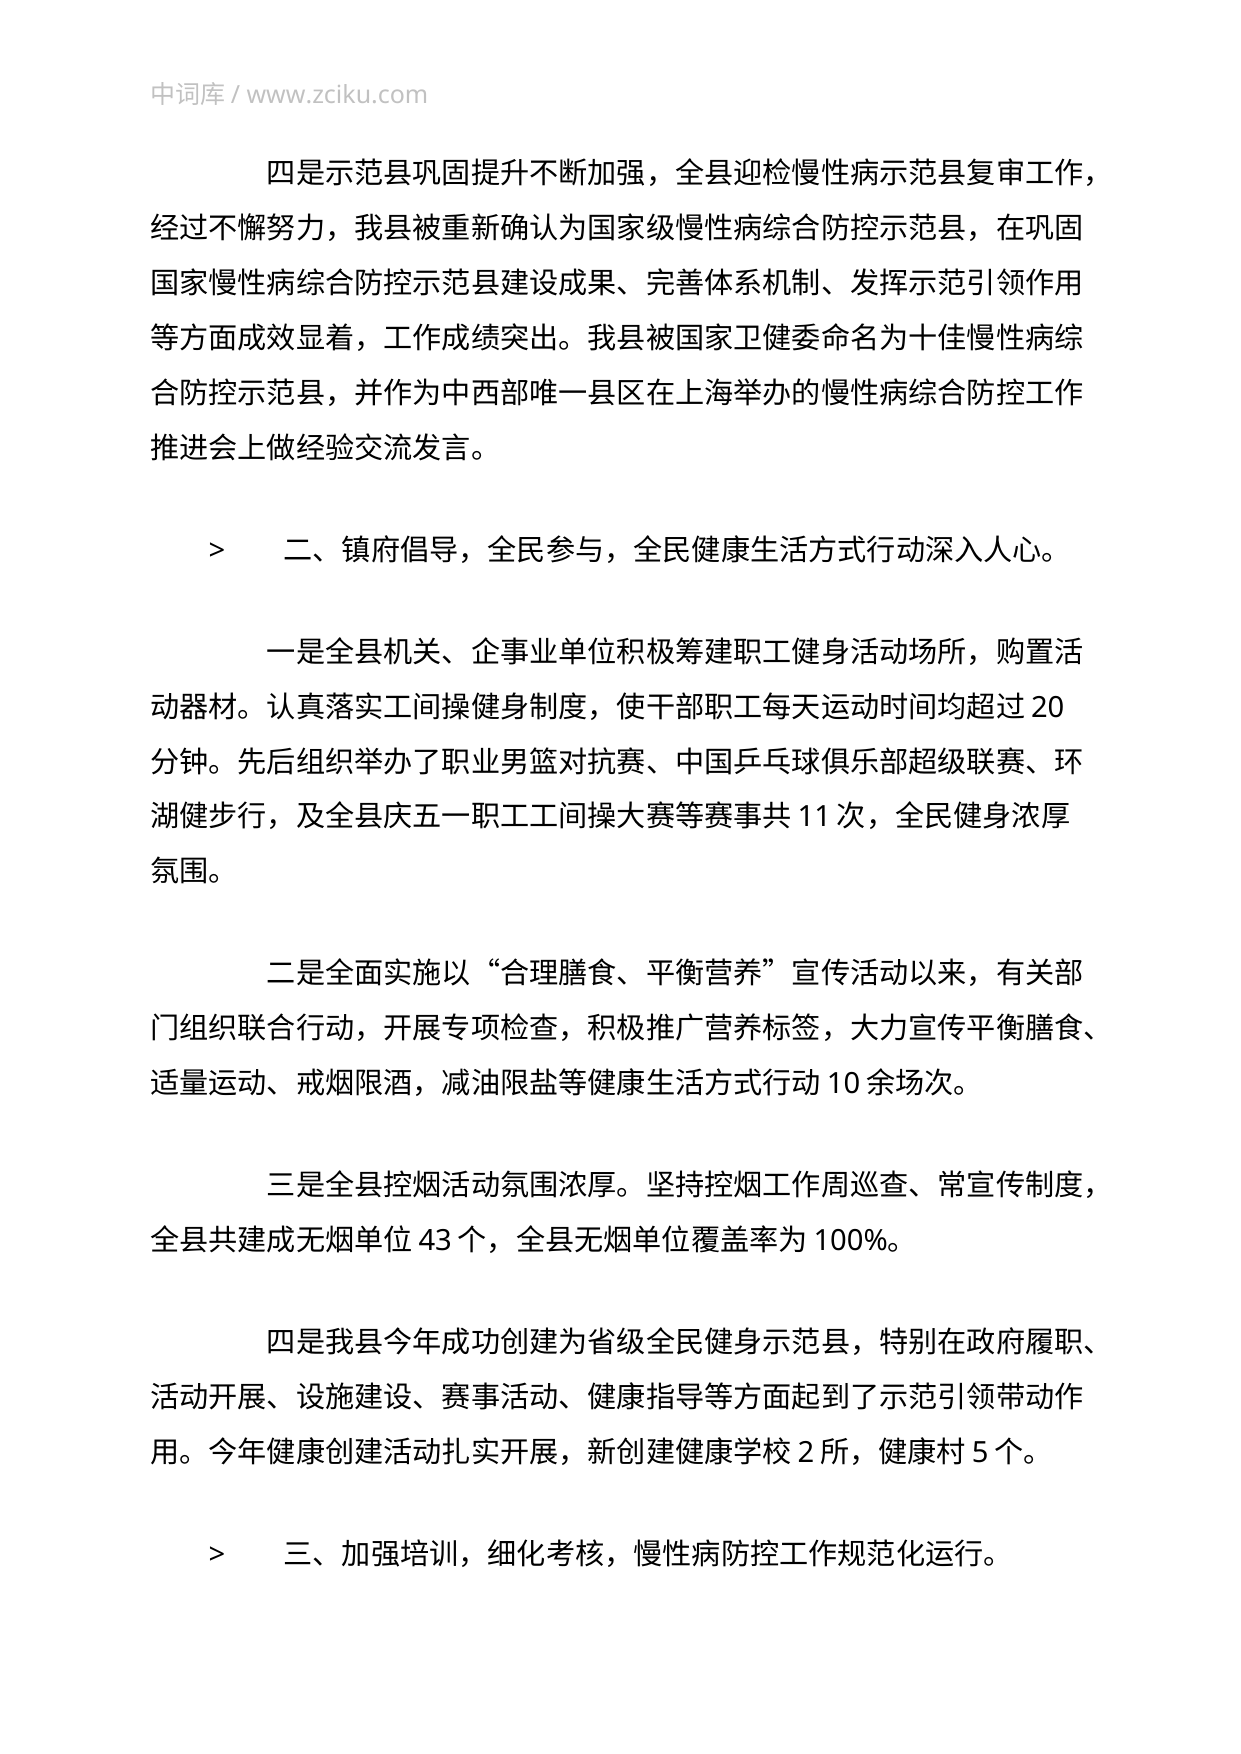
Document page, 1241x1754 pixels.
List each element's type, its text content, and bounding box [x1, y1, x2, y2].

text 三是全县控烟活动氛围浓厚。坚持控烟工作周巡查、常宣传制度，全县共建成无烟单位43个，全县无烟单位覆盖率为100%。 [150, 1162, 1090, 1259]
text > 三、加强培训，细化考核，慢性病防控工作规范化运行。 [150, 1530, 1090, 1573]
text 二是全面实施以“合理膳食、平衡营养”宣传活动以来，有关部门组织联合行动，开展专项检查，积极推广营养标签，大力宣传平衡膳食、适量运动、戒烟限酒，减油限盐等健康生活方式行动10余场次。 [150, 950, 1090, 1102]
text > 二、镇府倡导，全民参与，全民健康生活方式行动深入人心。 [150, 526, 1090, 569]
text 四是我县今年成功创建为省级全民健身示范县，特别在政府履职、活动开展、设施建设、赛事活动、健康指导等方面起到了示范引领带动作用。今年健康创建活动扎实开展，新创建健康学校2所，健康村5个。 [150, 1318, 1090, 1471]
text 四是示范县巩固提升不断加强，全县迎检慢性病示范县复审工作，经过不懈努力，我县被重新确认为国家级慢性病综合防控示范县，在巩固国家慢性病综合防控示范县建设成果、完善体系机制、发挥示范引领作用等方面成效显着，工作成绩突出。我县被国家卫健委命名为十佳慢性病综合防控示范县，并作为中西部唯一县区在上海举办的慢性病综合防控工作推进会上做经验交流发言。 [150, 150, 1090, 467]
text 一是全县机关、企事业单位积极筹建职工健身活动场所，购置活动器材。认真落实工间操健身制度，使干部职工每天运动时间均超过20分钟。先后组织举办了职业男篮对抗赛、中国乒乓球俱乐部超级联赛、环湖健步行，及全县庆五一职工工间操大赛等赛事共11次，全民健身浓厚氛围。 [150, 628, 1090, 890]
